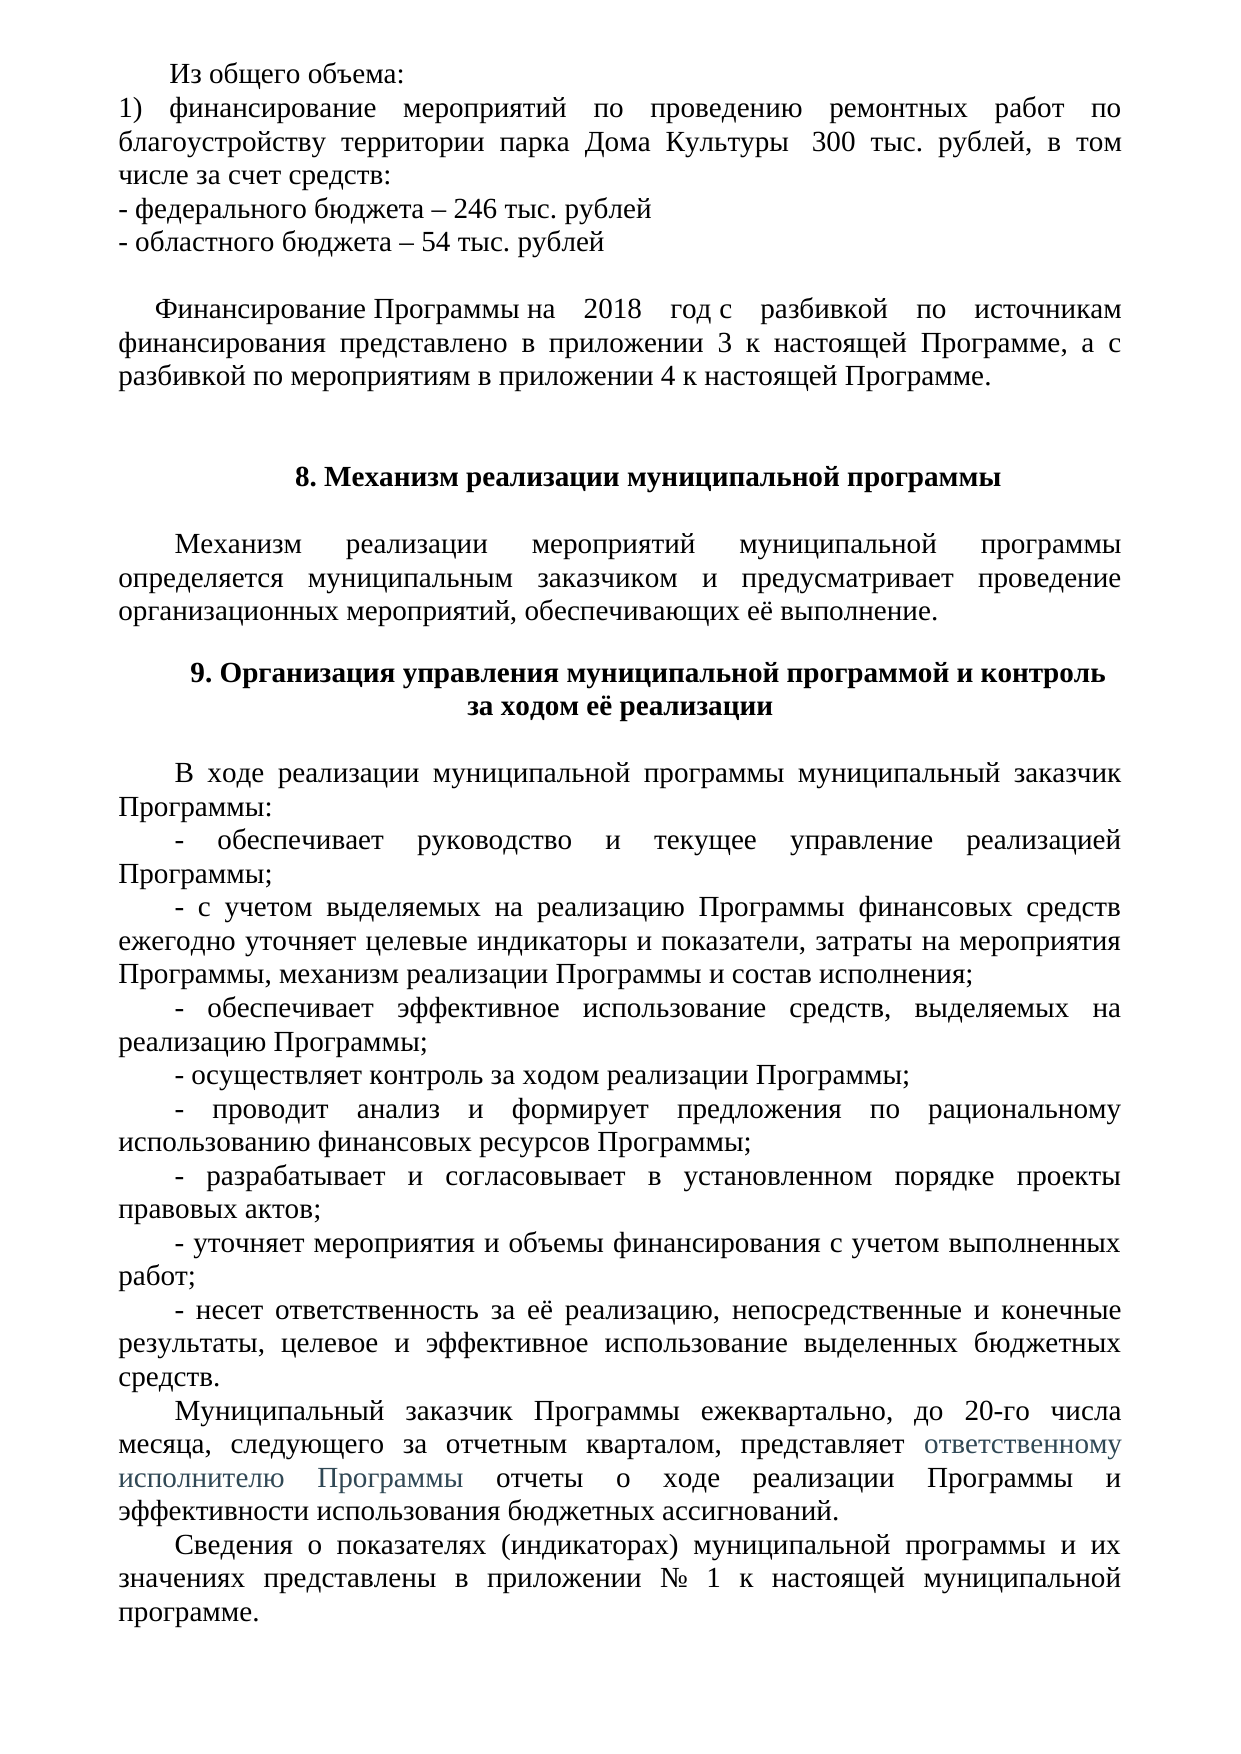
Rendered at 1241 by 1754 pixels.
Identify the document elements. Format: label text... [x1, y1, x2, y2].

text - проводит анализ и формирует предложения по рациональному использованию финансовых ресурсов Программы; [118, 1091, 1122, 1158]
text - с учетом выделяемых на реализацию Программы финансовых средств ежегодно уточняет целевые индикаторы и показатели, затраты на мероприятия Программы, механизм реализации Программы и состав исполнения; [118, 889, 1122, 990]
text - осуществляет контроль за ходом реализации Программы; [118, 1057, 1122, 1091]
text - разрабатывает и согласовывает в установленном порядке проекты правовых актов; [118, 1158, 1122, 1225]
text Сведения о показателях (индикаторах) муниципальной программы и их значениях представлены в приложении № 1 к настоящей муниципальной программе. [118, 1527, 1122, 1627]
text Механизм реализации мероприятий муниципальной программы определяется муниципальным заказчиком и предусматривает проведение организационных мероприятий, обеспечивающих её выполнение. [118, 526, 1122, 627]
text Финансирование Программы на 2018 год с разбивкой по источникам финансирования представлено в приложении 3 к настоящей Программе, а с разбивкой по мероприятиям в приложении 4 к настоящей Программе. [118, 291, 1122, 392]
text - областного бюджета – 54 тыс. рублей [118, 224, 1122, 258]
text Муниципальный заказчик Программы ежеквартально, до 20-го числа месяца, следующего за отчетным кварталом, представляет ответственному исполнителю Программы отчеты о ходе реализации Программы и эффективности использования бюджетных ассигнований. [118, 1393, 1122, 1527]
text - обеспечивает руководство и текущее управление реализацией Программы; [118, 822, 1122, 889]
text - уточняет мероприятия и объемы финансирования с учетом выполненных работ; [118, 1225, 1122, 1292]
text Из общего объема: [118, 57, 1122, 90]
text 1) финансирование мероприятий по проведению ремонтных работ по благоустройству территории парка Дома Культуры 300 тыс. рублей, в том числе за счет средств: [118, 90, 1122, 191]
text 8. Механизм реализации муниципальной программы [118, 459, 1122, 493]
text 9. Организация управления муниципальной программой и контроль за ходом её реализации [118, 655, 1122, 722]
text В ходе реализации муниципальной программы муниципальный заказчик Программы: [118, 755, 1122, 822]
text - федерального бюджета – 246 тыс. рублей [118, 191, 1122, 224]
text - обеспечивает эффективное использование средств, выделяемых на реализацию Программы; [118, 990, 1122, 1057]
text - несет ответственность за её реализацию, непосредственные и конечные результаты, целевое и эффективное использование выделенных бюджетных средств. [118, 1292, 1122, 1393]
